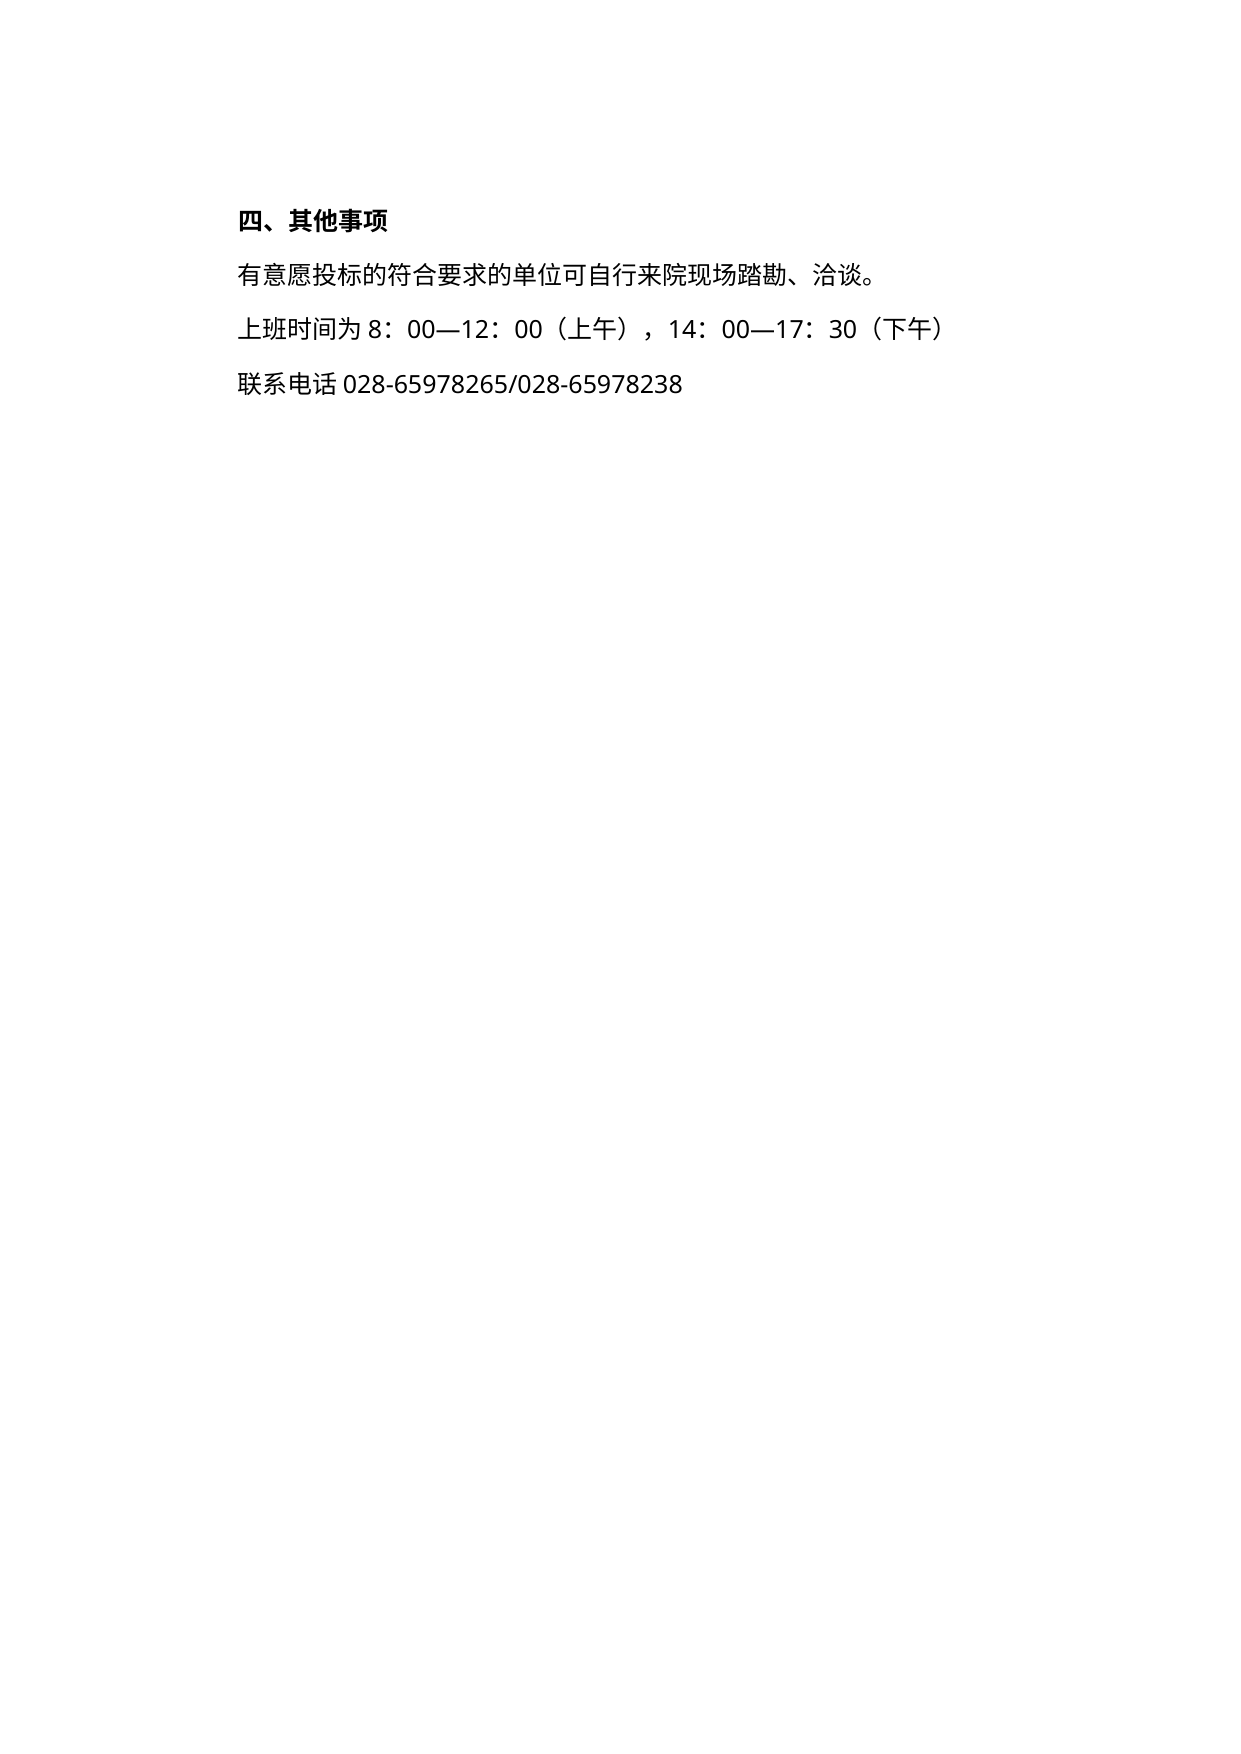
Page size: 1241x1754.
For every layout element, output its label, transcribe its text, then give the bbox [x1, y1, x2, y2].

text 联系电话028-65978265/028-65978238 [187, 364, 1053, 400]
text 有意愿投标的符合要求的单位可自行来院现场踏勘、洽谈。 [187, 255, 1053, 292]
text 上班时间为8：00—12：00（上午），14：00—17：30（下午） [187, 310, 1053, 346]
text 四、其他事项 [187, 201, 1053, 237]
